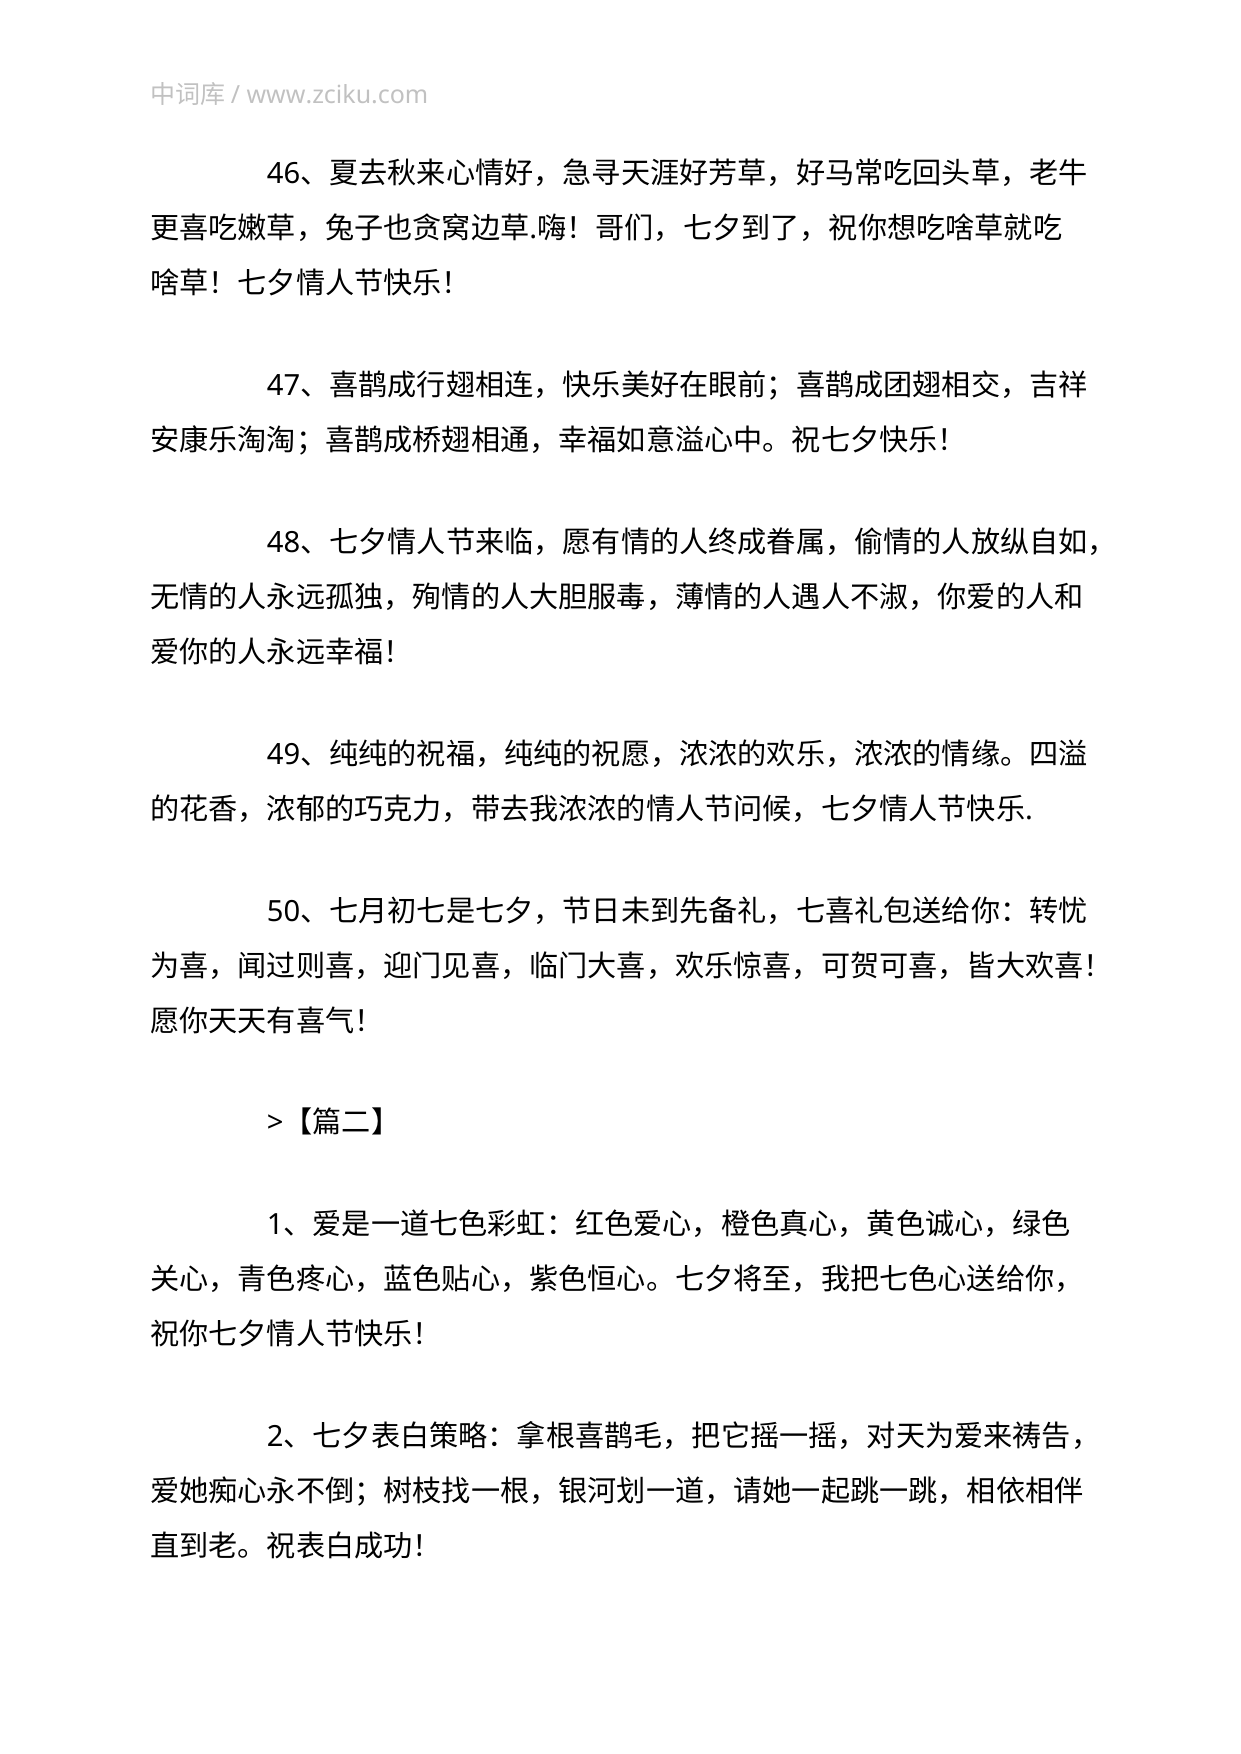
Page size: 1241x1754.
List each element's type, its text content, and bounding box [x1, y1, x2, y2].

text 47、喜鹊成行翅相连，快乐美好在眼前；喜鹊成团翅相交，吉祥安康乐淘淘；喜鹊成桥翅相通，幸福如意溢心中。祝七夕快乐！ [150, 362, 1090, 459]
text 48、七夕情人节来临，愿有情的人终成眷属，偷情的人放纵自如，无情的人永远孤独，殉情的人大胆服毒，薄情的人遇人不淑，你爱的人和爱你的人永远幸福！ [150, 518, 1090, 671]
text 50、七月初七是七夕，节日未到先备礼，七喜礼包送给你：转忧为喜，闻过则喜，迎门见喜，临门大喜，欢乐惊喜，可贺可喜，皆大欢喜！愿你天天有喜气！ [150, 887, 1090, 1039]
text 2、七夕表白策略：拿根喜鹊毛，把它摇一摇，对天为爱来祷告，爱她痴心永不倒；树枝找一根，银河划一道，请她一起跳一跳，相依相伴直到老。祝表白成功！ [150, 1412, 1090, 1565]
text 1、爱是一道七色彩虹：红色爱心，橙色真心，黄色诚心，绿色关心，青色疼心，蓝色贴心，紫色恒心。七夕将至，我把七色心送给你，祝你七夕情人节快乐！ [150, 1201, 1090, 1353]
text 46、夏去秋来心情好，急寻天涯好芳草，好马常吃回头草，老牛更喜吃嫩草，兔子也贪窝边草.嗨！哥们，七夕到了，祝你想吃啥草就吃啥草！七夕情人节快乐！ [150, 150, 1090, 302]
text 49、纯纯的祝福，纯纯的祝愿，浓浓的欢乐，浓浓的情缘。四溢的花香，浓郁的巧克力，带去我浓浓的情人节问候，七夕情人节快乐. [150, 730, 1090, 828]
text >【篇二】 [150, 1099, 1090, 1141]
